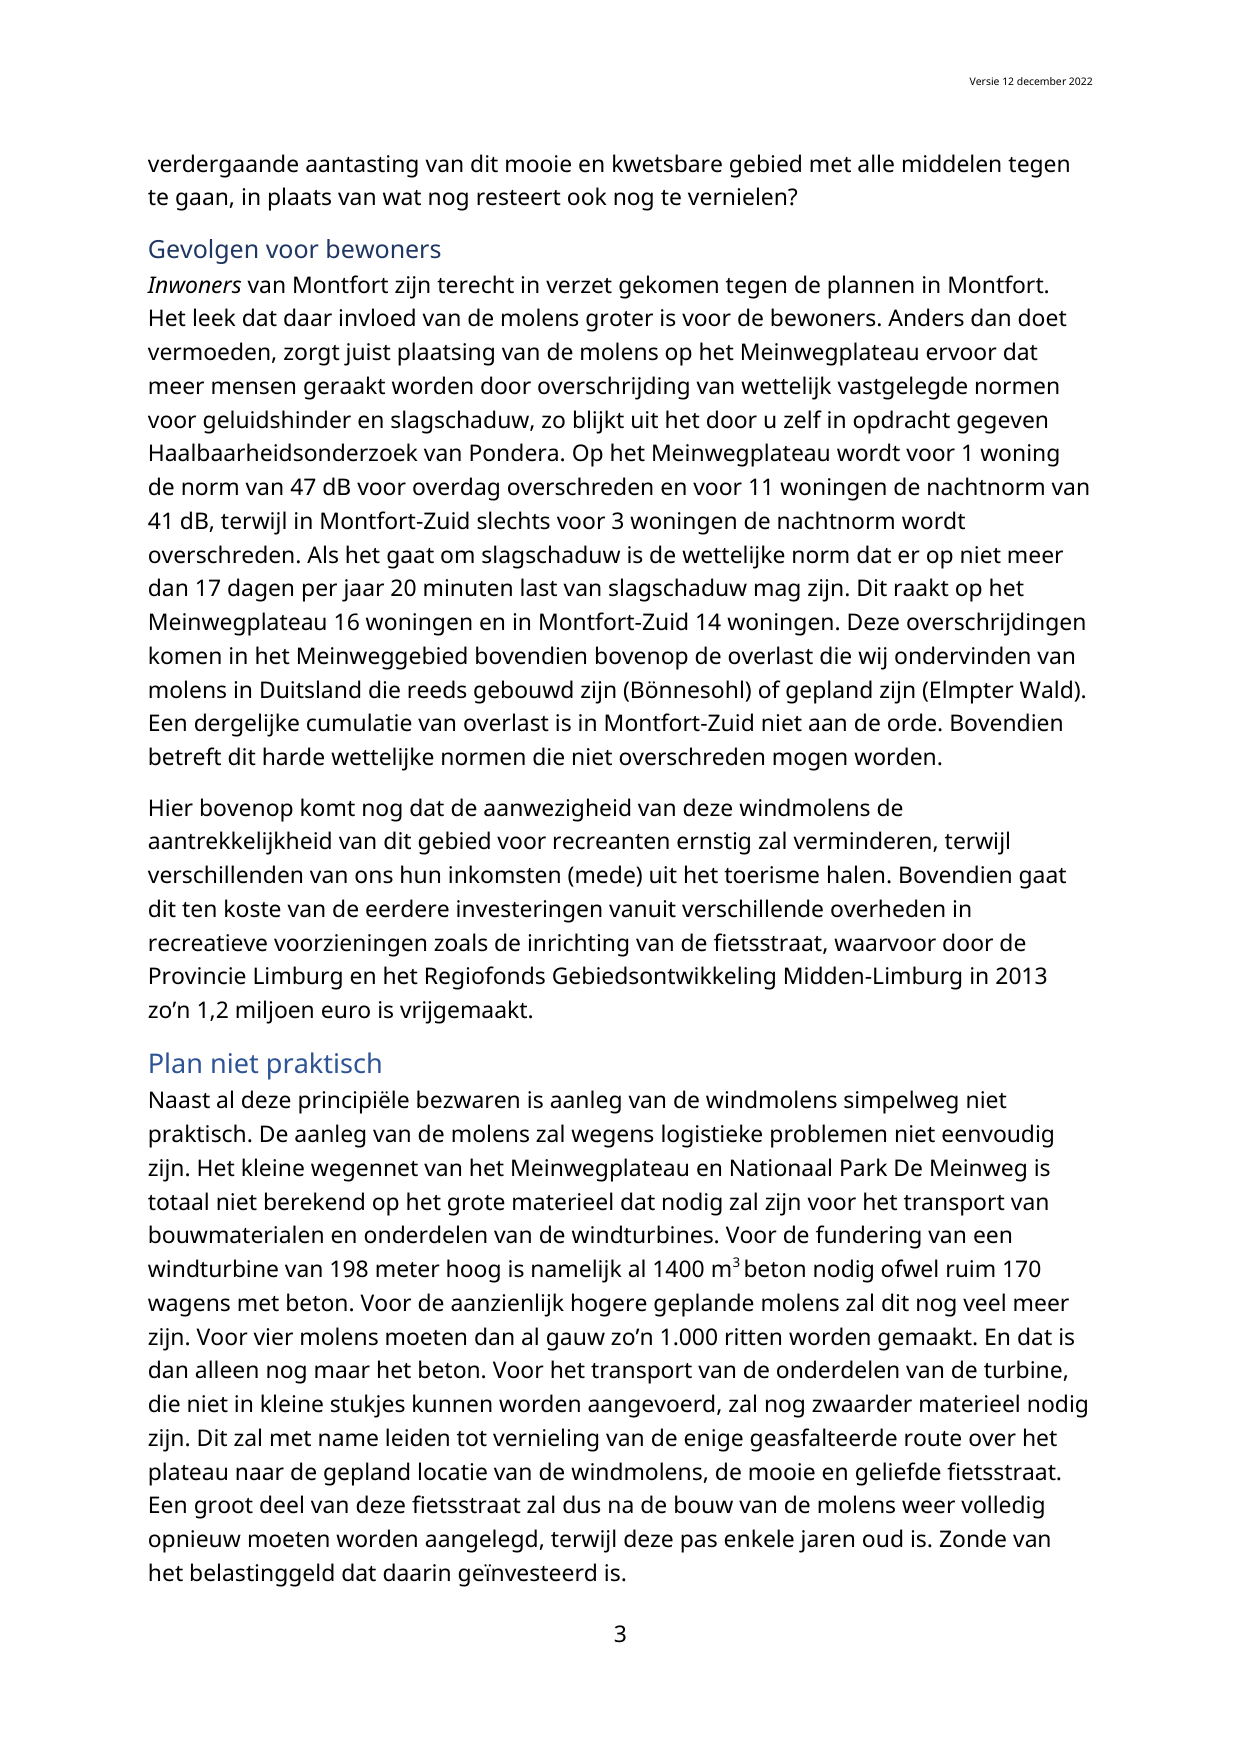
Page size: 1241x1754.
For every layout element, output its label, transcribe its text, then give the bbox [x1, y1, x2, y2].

text Hier bovenop komt nog dat de aanwezigheid van deze windmolens de aantrekkelijkheid van dit gebied voor recreanten ernstig zal verminderen, terwijl verschillenden van ons hun inkomsten (mede) uit het toerisme halen. Bovendien gaat dit ten koste van de eerdere investeringen vanuit verschillende overheden in recreatieve voorzieningen zoals de inrichting van de fietsstraat, waarvoor door de Provincie Limburg en het Regiofonds Gebiedsontwikkeling Midden-Limburg in 2013 zo’n 1,2 miljoen euro is vrijgemaakt. [148, 791, 1093, 1025]
text Inwoners van Montfort zijn terecht in verzet gekomen tegen de plannen in Montfort. Het leek dat daar invloed van de molens groter is voor de bewoners. Anders dan doet vermoeden, zorgt juist plaatsing van de molens op het Meinwegplateau ervoor dat meer mensen geraakt worden door overschrijding van wettelijk vastgelegde normen voor geluidshinder en slagschaduw, zo blijkt uit het door u zelf in opdracht gegeven Haalbaarheidsonderzoek van Pondera. Op het Meinwegplateau wordt voor 1 woning de norm van 47 dB voor overdag overschreden en voor 11 woningen de nachtnorm van 41 dB, terwijl in Montfort-Zuid slechts voor 3 woningen de nachtnorm wordt overschreden. Als het gaat om slagschaduw is de wettelijke norm dat er op niet meer dan 17 dagen per jaar 20 minuten last van slagschaduw mag zijn. Dit raakt op het Meinwegplateau 16 woningen en in Montfort-Zuid 14 woningen. Deze overschrijdingen komen in het Meinweggebied bovendien bovenop de overlast die wij ondervinden van molens in Duitsland die reeds gebouwd zijn (Bönnesohl) of gepland zijn (Elmpter Wald). Een dergelijke cumulatie van overlast is in Montfort-Zuid niet aan de orde. Bovendien betreft dit harde wettelijke normen die niet overschreden mogen worden. [148, 268, 1093, 772]
subtitle Plan niet praktisch [148, 1044, 1093, 1081]
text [148, 148, 1093, 213]
text Naast al deze principiële bezwaren is aanleg van de windmolens simpelweg niet praktisch. De aanleg van de molens zal wegens logistieke problemen niet eenvoudig zijn. Het kleine wegennet van het Meinwegplateau en Nationaal Park De Meinweg is totaal niet berekend op het grote materieel dat nodig zal zijn voor het transport van bouwmaterialen en onderdelen van de windturbines. Voor de fundering van een windturbine van 198 meter hoog is namelijk al 1400 m3 beton nodig ofwel ruim 170 wagens met beton. Voor de aanzienlijk hogere geplande molens zal dit nog veel meer zijn. Voor vier molens moeten dan al gauw zo’n 1.000 ritten worden gemaakt. En dat is dan alleen nog maar het beton. Voor het transport van de onderdelen van de turbine, die niet in kleine stukjes kunnen worden aangevoerd, zal nog zwaarder materieel nodig zijn. Dit zal met name leiden tot vernieling van de enige geasfalteerde route over het plateau naar de gepland locatie van de windmolens, de mooie en geliefde fietsstraat. Een groot deel van deze fietsstraat zal dus na de bouw van de molens weer volledig opnieuw moeten worden aangelegd, terwijl deze pas enkele jaren oud is. Zonde van het belastinggeld dat daarin geïnvesteerd is. [148, 1084, 1093, 1588]
subtitle Gevolgen voor bewoners [148, 232, 1093, 266]
